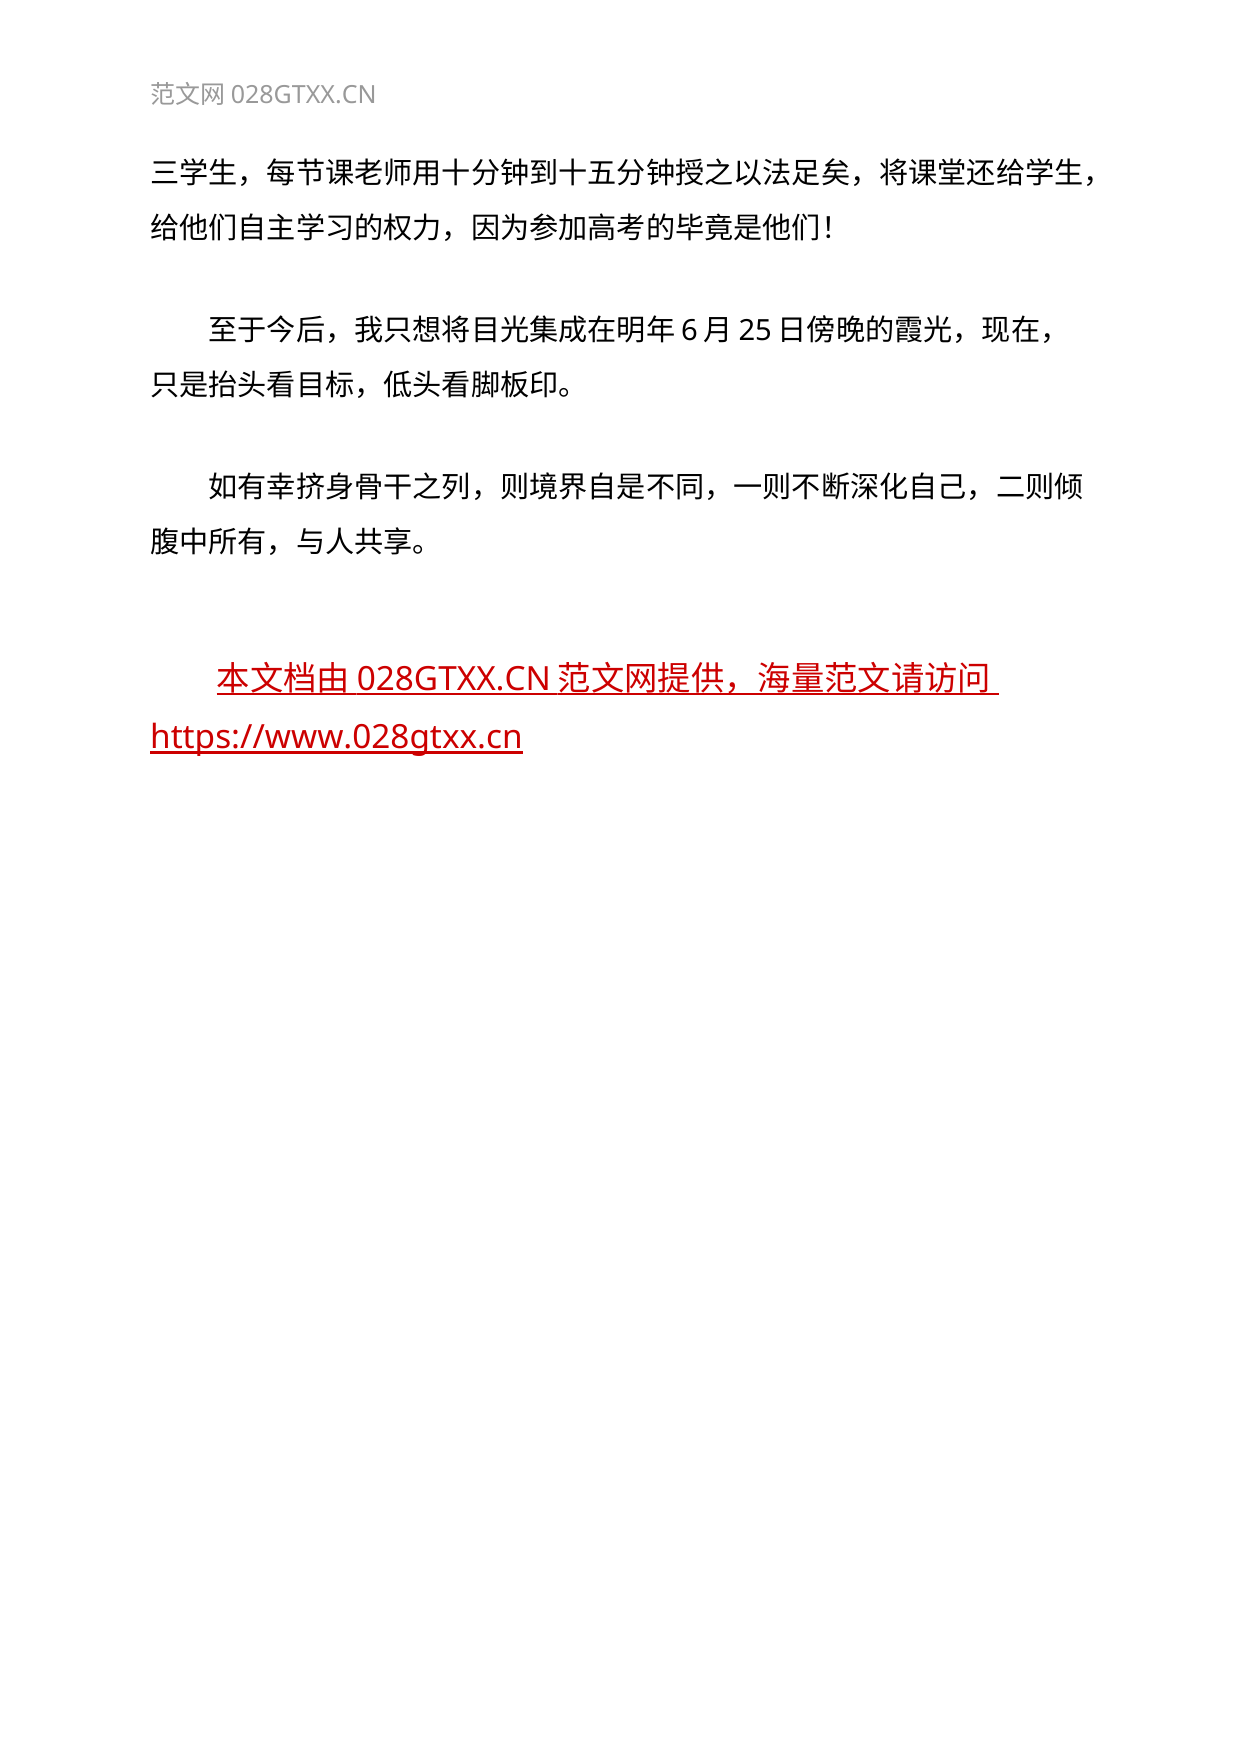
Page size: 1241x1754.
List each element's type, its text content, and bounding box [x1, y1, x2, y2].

text 如有幸挤身骨干之列，则境界自是不同，一则不断深化自己，二则倾腹中所有，与人共享。 [150, 463, 1090, 561]
text 至于今后，我只想将目光集成在明年6月25日傍晚的霞光，现在，只是抬头看目标，低头看脚板印。 [150, 307, 1090, 404]
text 本文档由028GTXX.CN范文网提供，海量范文请访问 https://www.028gtxx.cn [150, 651, 1090, 759]
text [150, 150, 1090, 247]
